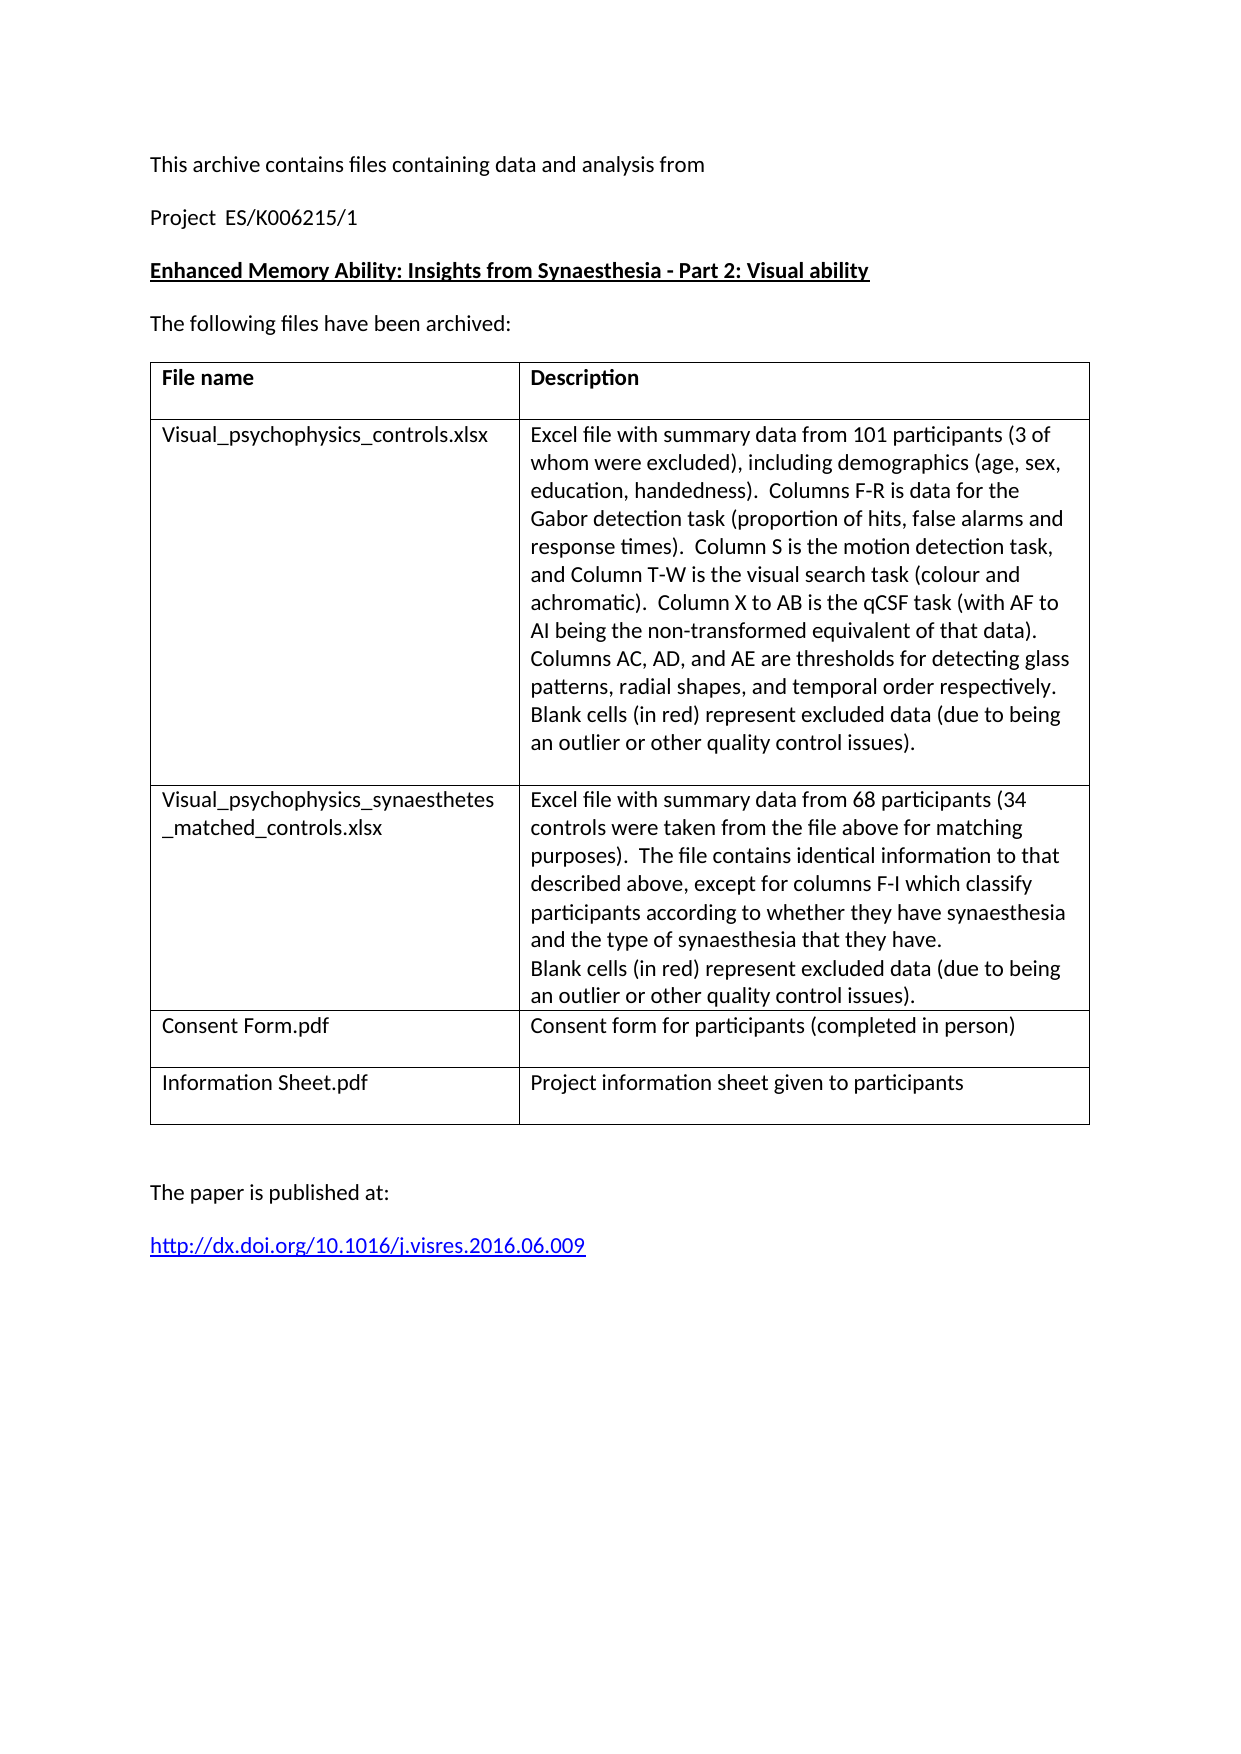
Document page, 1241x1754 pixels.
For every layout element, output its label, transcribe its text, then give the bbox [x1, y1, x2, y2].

table_cell Excel file with summary data from 101 participants (3 of whom were excluded), including demographics (age, sex, education, handedness). Columns F-R is data for the Gabor detection task (proportion of hits, false alarms and response times). Column S is the motion detection task, and Column T-W is the visual search task (colour and achromatic). Column X to AB is the qCSF task (with AF to AI being the non-transformed equivalent of that data). Columns AC, AD, and AE are thresholds for detecting glass patterns, radial shapes, and temporal order respectively. Blank cells (in red) represent excluded data (due to being an outlier or other quality control issues). [520, 420, 1089, 784]
table_cell Consent Form.pdf [151, 1011, 519, 1067]
table_cell Project information sheet given to participants [520, 1068, 1089, 1124]
text Project ES/K006215/1 [150, 203, 1090, 231]
table_cell Visual_psychophysics_synaesthetes _matched_controls.xlsx [151, 786, 519, 1010]
text This archive contains files containing data and analysis from [150, 150, 1090, 178]
text Enhanced Memory Ability: Insights from Synaesthesia - Part 2: Visual ability [150, 256, 1090, 284]
text http://dx.doi.org/10.1016/j.visres.2016.06.009 [150, 1231, 1090, 1259]
text The paper is published at: [150, 1178, 1090, 1206]
table_cell Information Sheet.pdf [151, 1068, 519, 1124]
text The following files have been archived: [150, 309, 1090, 337]
table_cell Excel file with summary data from 68 participants (34 controls were taken from the file above for matching purposes). The file contains identical information to that described above, except for columns F-I which classify participants according to whether they have synaesthesia and the type of synaesthesia that they have. Blank cells (in red) represent excluded data (due to being an outlier or other quality control issues). [520, 786, 1089, 1010]
table_header File name [151, 363, 519, 419]
table_header Description [520, 363, 1089, 419]
table_cell Consent form for participants (completed in person) [520, 1011, 1089, 1067]
table_cell Visual_psychophysics_controls.xlsx [151, 420, 519, 784]
